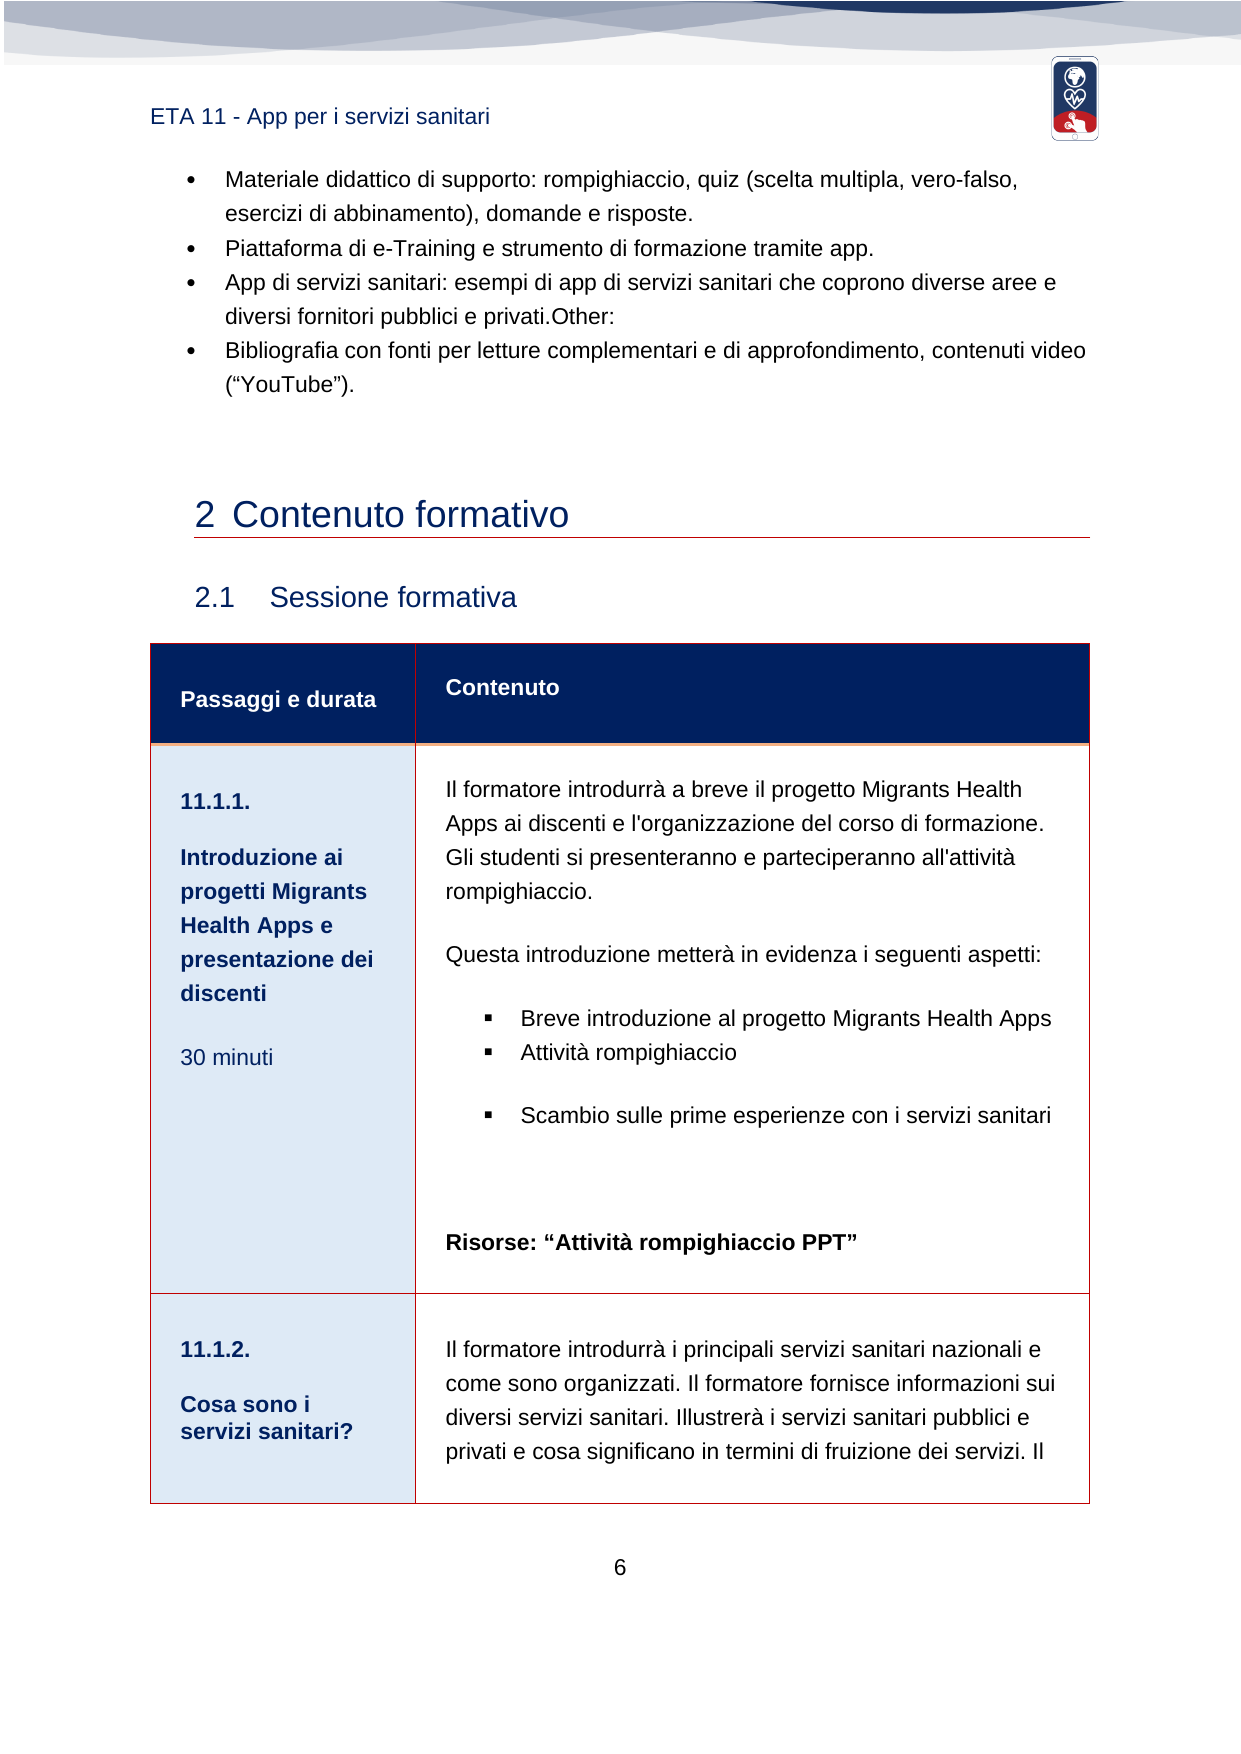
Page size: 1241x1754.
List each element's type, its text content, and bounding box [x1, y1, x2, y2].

subtitle Contenuto formativo [194, 486, 1090, 531]
table_header Contenuto [416, 659, 1089, 757]
subtitle Sessione formativa [194, 595, 1090, 629]
table_header Passaggi e durata [151, 659, 415, 757]
picture [6, 1, 1241, 141]
list Piattaforma di e-Training e strumento di formazione tramite app. [187, 234, 1090, 261]
table_cell 11.1.2. Cosa sono i servizi sanitari? I servizi sanitari nel Paese 30 minuti [151, 1308, 415, 1517]
table_cell Il formatore introdurrà a breve il progetto Migrants Health Apps ai discenti e l'organizzazione del corso di formazione. Gli studenti si presenteranno e parteciperanno all'attività rompighiaccio. Questa introduzione metterà in evidenza i seguenti aspetti: Breve introduzione al progetto Migrants Health Apps Attività rompighiaccio Scambio sulle prime esperienze con i servizi sanitari Risorse: “Attività rompighiaccio PPT” [416, 761, 1089, 1307]
list Bibliografia con fonti per letture complementari e di approfondimento, contenuti video (“YouTube”). [187, 337, 1090, 398]
table_cell 11.1.1. Introduzione ai progetti Migrants Health Apps e presentazione dei discenti 30 minuti [151, 761, 415, 1307]
list App di servizi sanitari: esempi di app di servizi sanitari che coprono diverse aree e diversi fornitori pubblici e privati.Other: [187, 269, 1090, 329]
list Materiale didattico di supporto: rompighiaccio, quiz (scelta multipla, vero-falso, esercizi di abbinamento), domande e risposte. [187, 166, 1090, 227]
